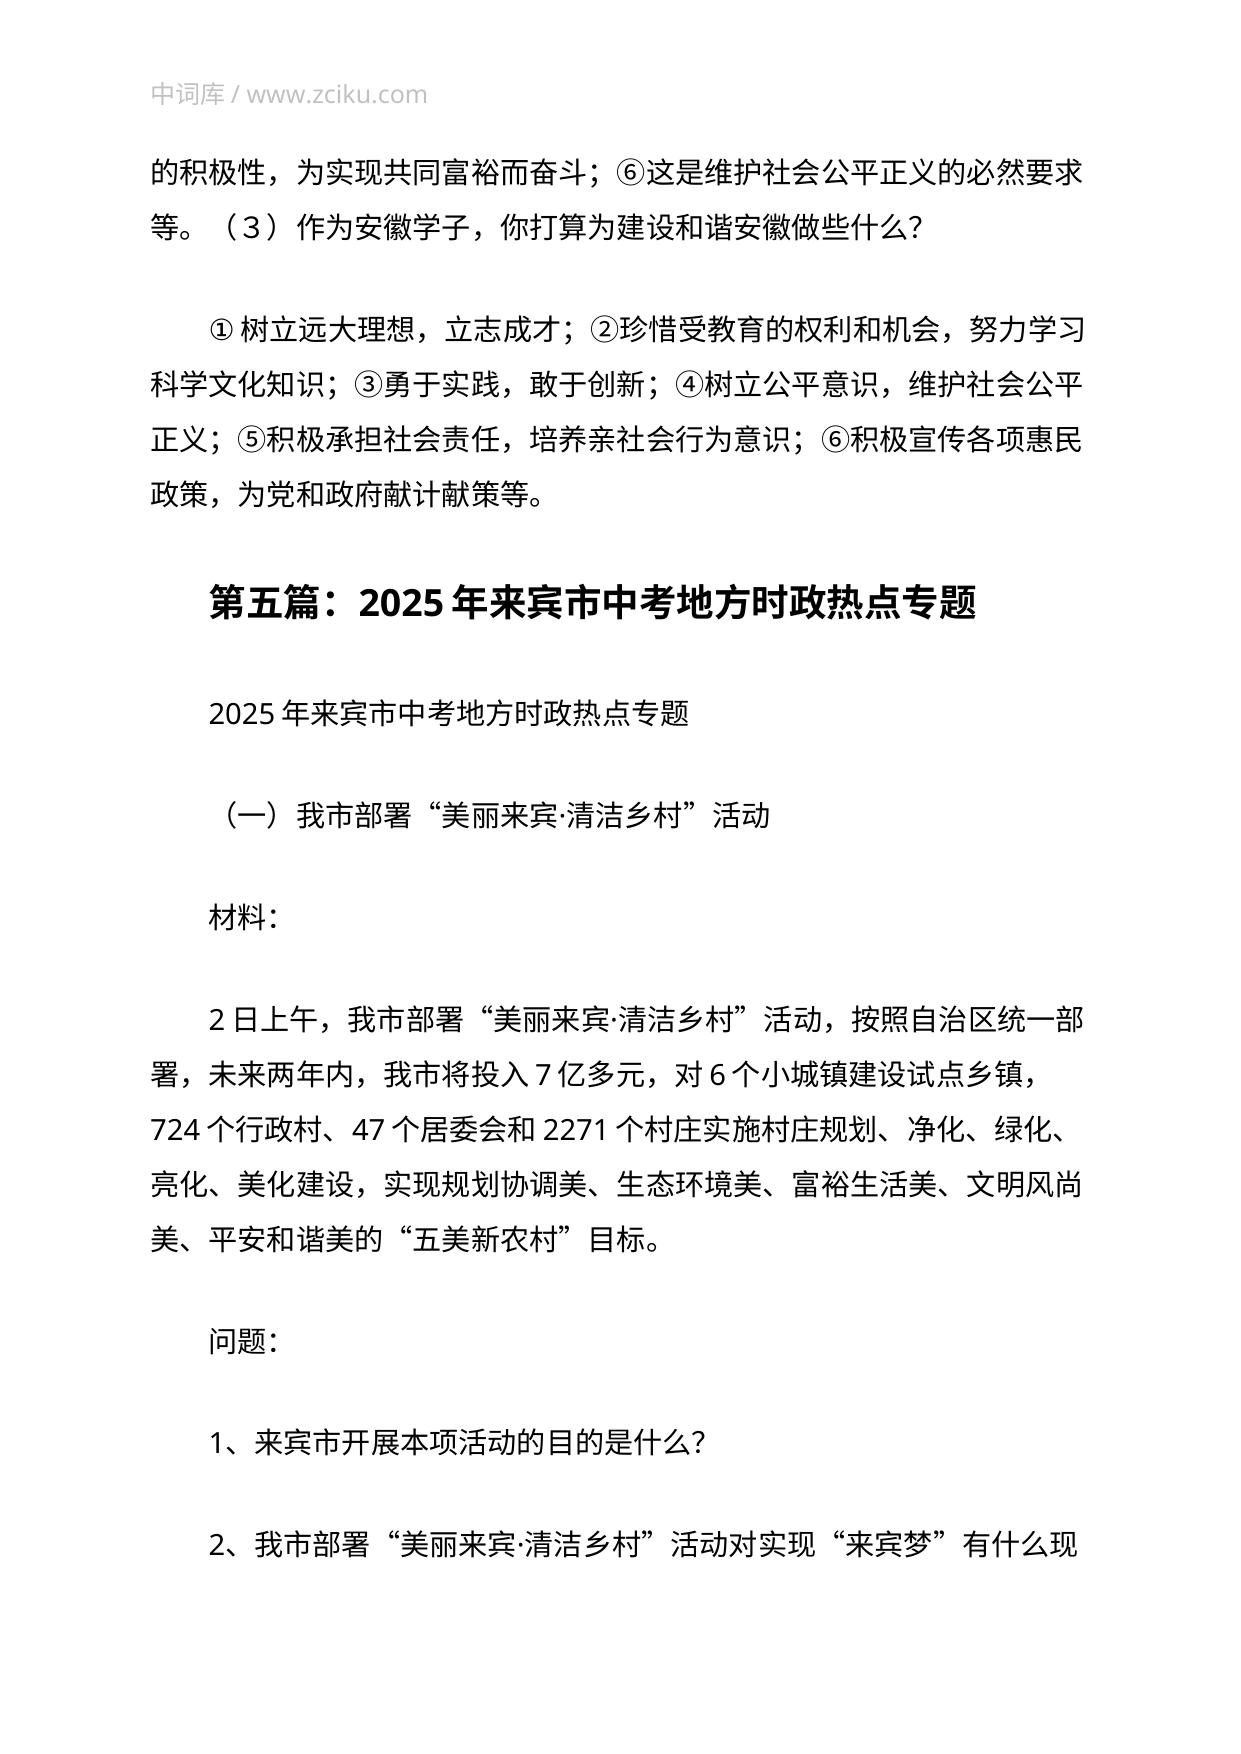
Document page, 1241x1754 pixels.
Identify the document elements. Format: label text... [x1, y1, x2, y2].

text 1、来宾市开展本项活动的目的是什么？ [150, 1420, 1090, 1462]
text （一）我市部署“美丽来宾·清洁乡村”活动 [150, 793, 1090, 835]
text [150, 1522, 1090, 1564]
text 2025年来宾市中考地方时政热点专题 [150, 691, 1090, 733]
text 问题： [150, 1318, 1090, 1361]
text 2日上午，我市部署“美丽来宾·清洁乡村”活动，按照自治区统一部署，未来两年内，我市将投入7亿多元，对6个小城镇建设试点乡镇，724个行政村、47个居委会和2271个村庄实施村庄规划、净化、绿化、亮化、美化建设，实现规划协调美、生态环境美、富裕生活美、文明风尚美、平安和谐美的“五美新农村”目标。 [150, 997, 1090, 1259]
text 第五篇：2025年来宾市中考地方时政热点专题 [150, 573, 1090, 628]
text ①树立远大理想，立志成才；②珍惜受教育的权利和机会，努力学习科学文化知识；③勇于实践，敢于创新；④树立公平意识，维护社会公平正义；⑤积极承担社会责任，培养亲社会行为意识；⑥积极宣传各项惠民政策，为党和政府献计献策等。 [150, 307, 1090, 514]
text 材料： [150, 895, 1090, 937]
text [150, 150, 1090, 247]
